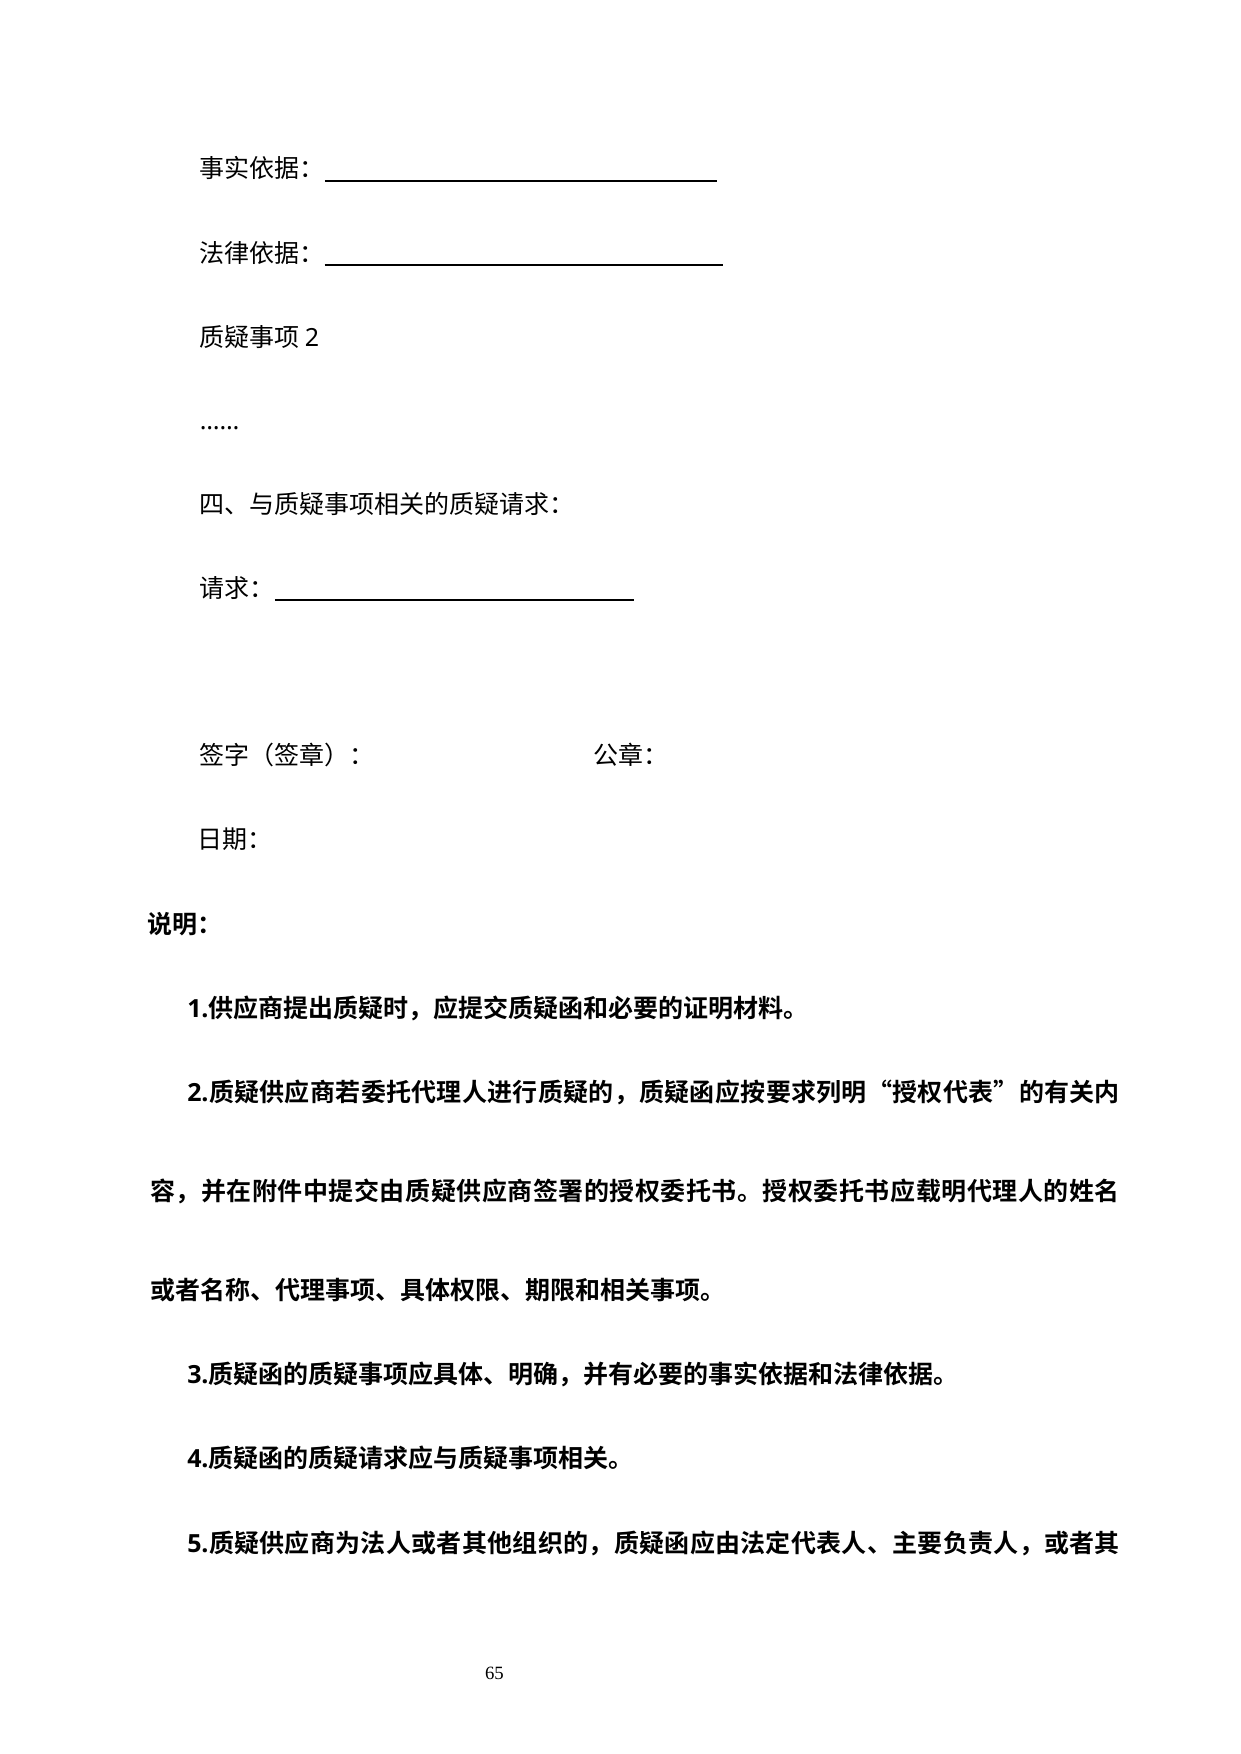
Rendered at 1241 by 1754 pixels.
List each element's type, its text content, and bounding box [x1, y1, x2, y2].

text 签字（签章）： 公章： [150, 721, 1122, 787]
text 1.供应商提出质疑时，应提交质疑函和必要的证明材料。 [150, 973, 1122, 1039]
text …… [150, 386, 1122, 452]
text 4.质疑函的质疑请求应与质疑事项相关。 [150, 1424, 1122, 1490]
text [150, 1508, 1122, 1574]
text 3.质疑函的质疑事项应具体、明确，并有必要的事实依据和法律依据。 [150, 1340, 1122, 1406]
text 2.质疑供应商若委托代理人进行质疑的，质疑函应按要求列明“授权代表”的有关内容，并在附件中提交由质疑供应商签署的授权委托书。授权委托书应载明代理人的姓名或者名称、代理事项、具体权限、期限和相关事项。 [150, 1057, 1122, 1322]
text 说明： [148, 889, 1122, 955]
text 四、与质疑事项相关的质疑请求： [150, 469, 1122, 536]
text 日期： [148, 805, 1122, 871]
text 法律依据： [150, 218, 1122, 284]
text 请求： [150, 554, 1122, 620]
text 事实依据： [150, 134, 1122, 200]
text 质疑事项2 [150, 302, 1122, 368]
